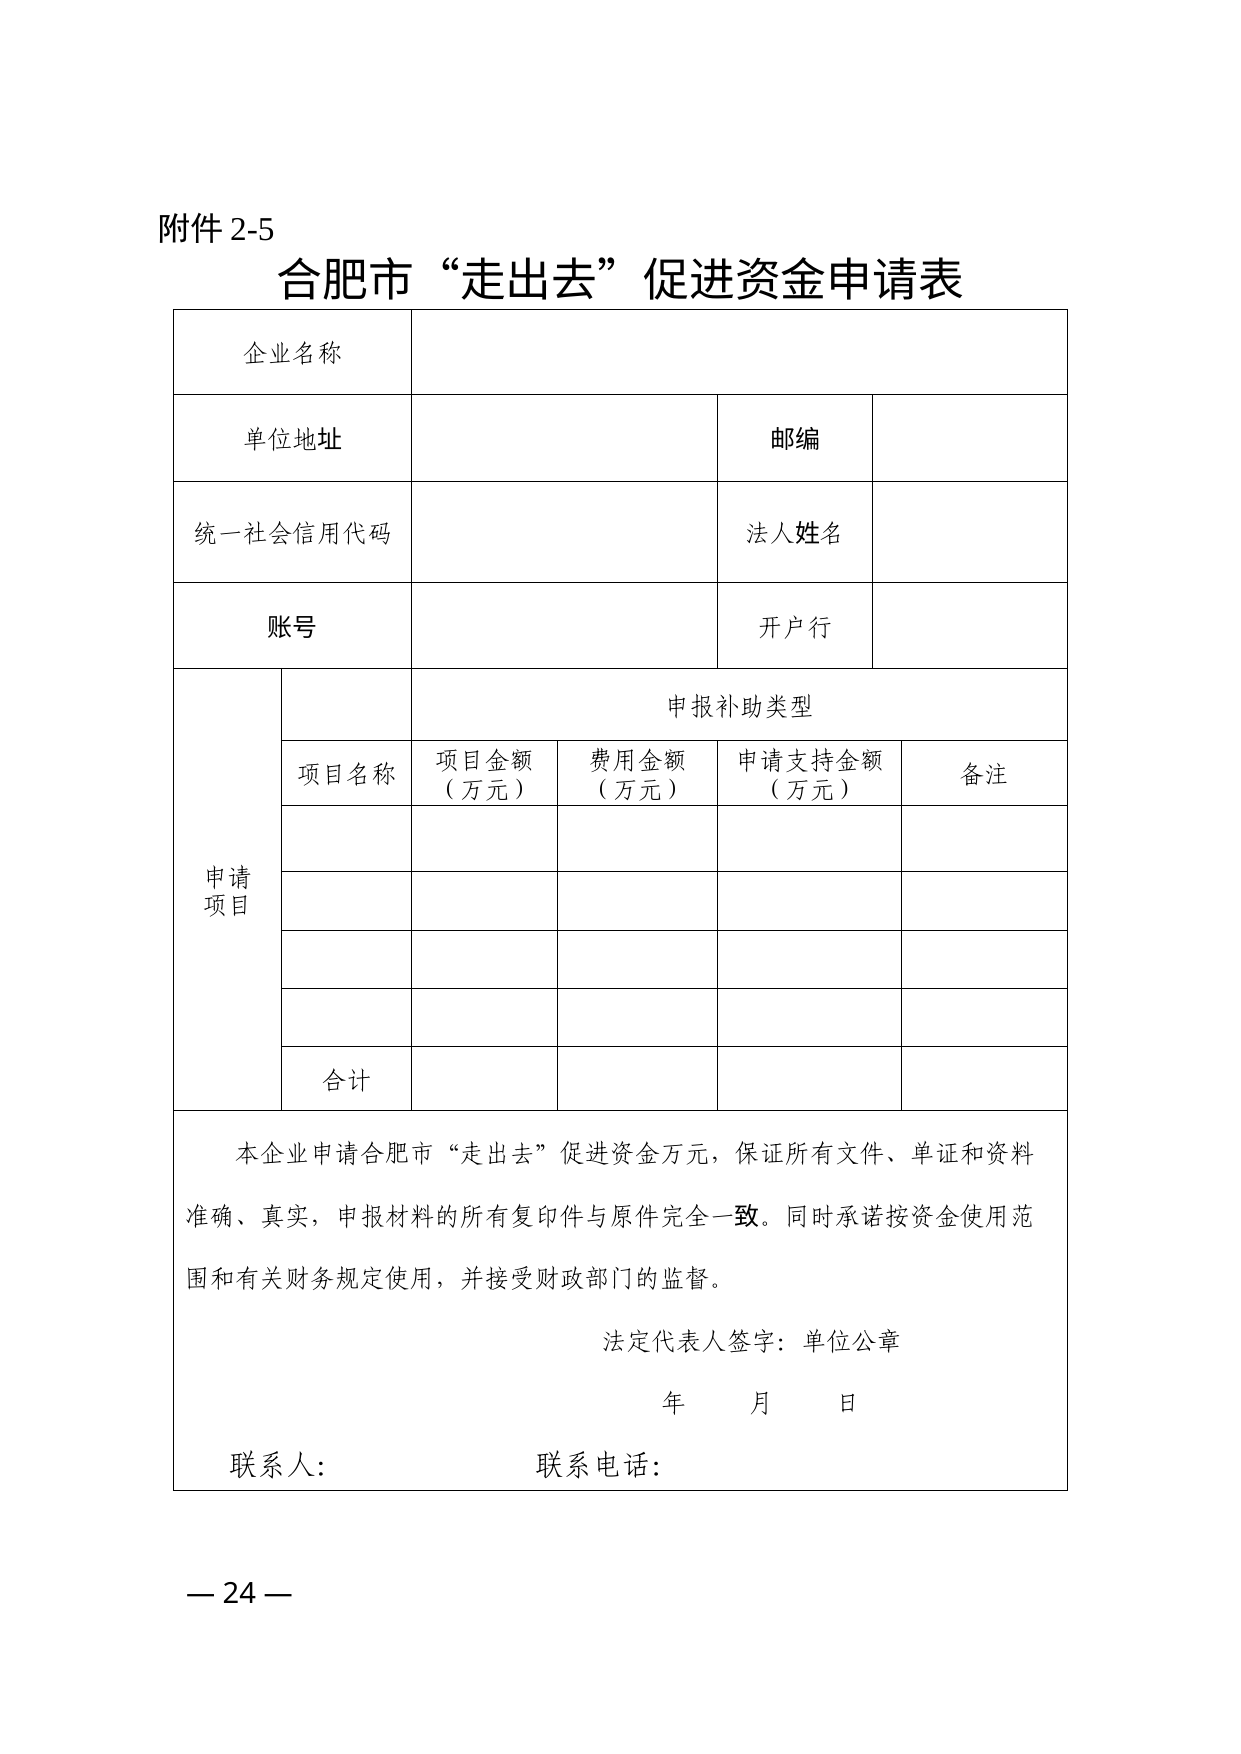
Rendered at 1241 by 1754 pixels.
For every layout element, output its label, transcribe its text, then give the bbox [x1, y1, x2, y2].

table_cell [558, 931, 717, 987]
table_cell [718, 1047, 901, 1110]
text 附件2-5 [157, 207, 1084, 247]
table_cell 合计 [282, 1047, 411, 1110]
table_cell [902, 1047, 1067, 1110]
table_cell [282, 806, 411, 871]
table_cell [282, 872, 411, 930]
table_cell [873, 482, 1067, 582]
table_cell [718, 872, 901, 930]
table_cell [902, 806, 1067, 871]
table_cell [282, 931, 411, 987]
table_cell [718, 931, 901, 987]
table_cell [412, 872, 557, 930]
table_cell [412, 482, 717, 582]
table_cell 邮编 [718, 395, 872, 481]
table_cell [718, 989, 901, 1046]
table_cell 申请 项目 [174, 669, 281, 1110]
table_cell 申请支持金额（万元） [718, 741, 901, 805]
table_cell [902, 872, 1067, 930]
table_header 企业名称 [174, 310, 411, 394]
table_cell [412, 931, 557, 987]
table_cell [558, 989, 717, 1046]
table_cell 项目金额 （万元） [412, 741, 557, 805]
table_cell [282, 989, 411, 1046]
table_cell [412, 806, 557, 871]
table_cell 法人姓名 [718, 482, 872, 582]
table_cell 账号 [174, 583, 411, 668]
table_cell 费用金额 （万元） [558, 741, 717, 805]
table_cell [558, 1047, 717, 1110]
table_cell 统一社会信用代码 [174, 482, 411, 582]
table_cell [282, 669, 411, 740]
table_cell [873, 583, 1067, 668]
table_cell 单位地址 [174, 395, 411, 481]
text 合肥市“走出去”促进资金申请表 [157, 247, 1084, 309]
table_cell 申报补助类型 [412, 669, 1067, 740]
table_cell [902, 989, 1067, 1046]
table_header [412, 310, 1067, 394]
table_cell [718, 806, 901, 871]
table_cell [902, 931, 1067, 987]
table_cell 备注 [902, 741, 1067, 805]
table_cell [558, 806, 717, 871]
table_cell 项目名称 [282, 741, 411, 805]
table_cell [558, 872, 717, 930]
table_cell [412, 989, 557, 1046]
table_cell [412, 583, 717, 668]
table_cell [412, 1047, 557, 1110]
table_cell 开户行 [718, 583, 872, 668]
table_cell [873, 395, 1067, 481]
table_cell 本企业申请合肥市“走出去”促进资金万元，保证所有文件、单证和资料准确、真实，申报材料的所有复印件与原件完全一致。同时承诺按资金使用范围和有关财务规定使用，并接受财政部门的监督。 法定代表人签字：单位公章 年 月 日 联系人： 联系电话： [174, 1111, 1067, 1489]
table_cell [412, 395, 717, 481]
